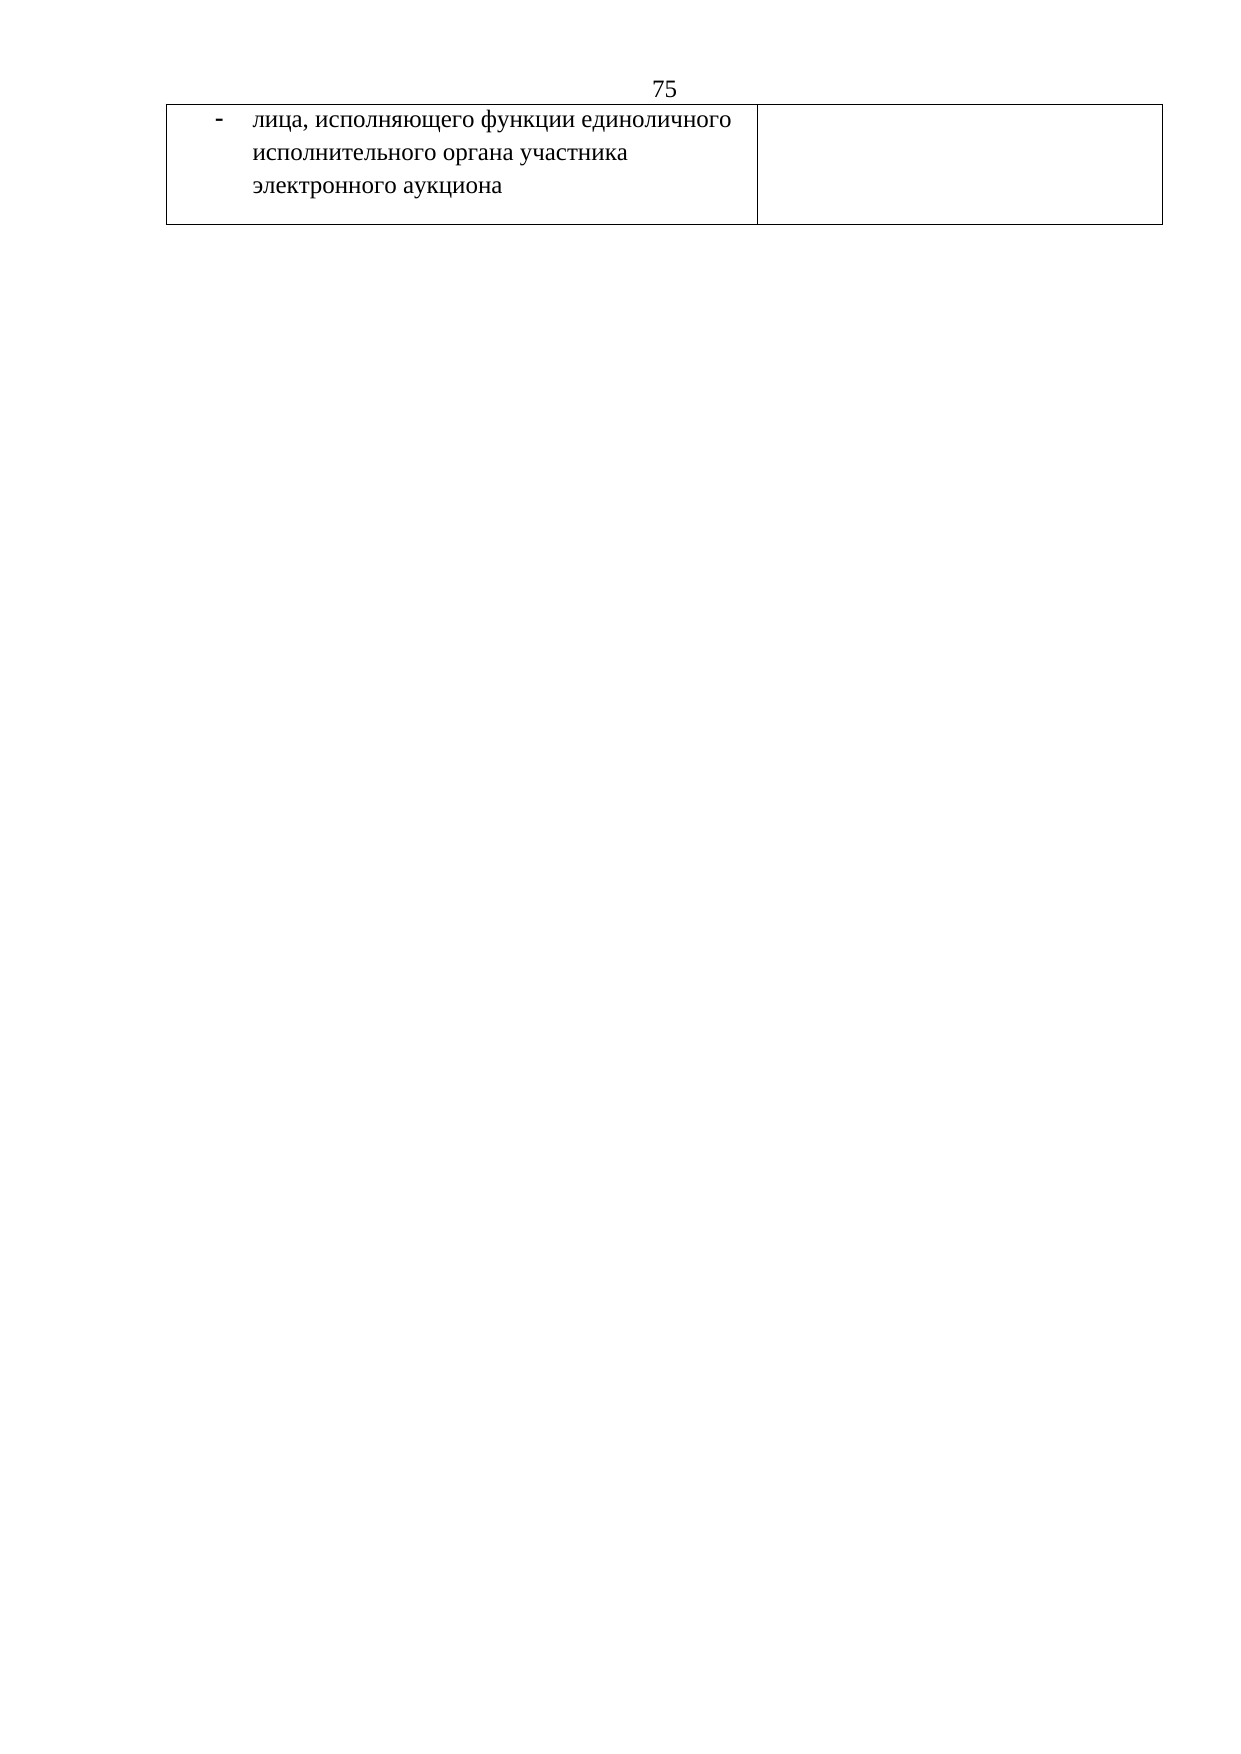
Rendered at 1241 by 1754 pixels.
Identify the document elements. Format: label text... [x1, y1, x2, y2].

table_cell [758, 105, 1162, 224]
table_cell лица, исполняющего функции единоличного исполнительного органа участника электронного аукциона [167, 105, 757, 224]
